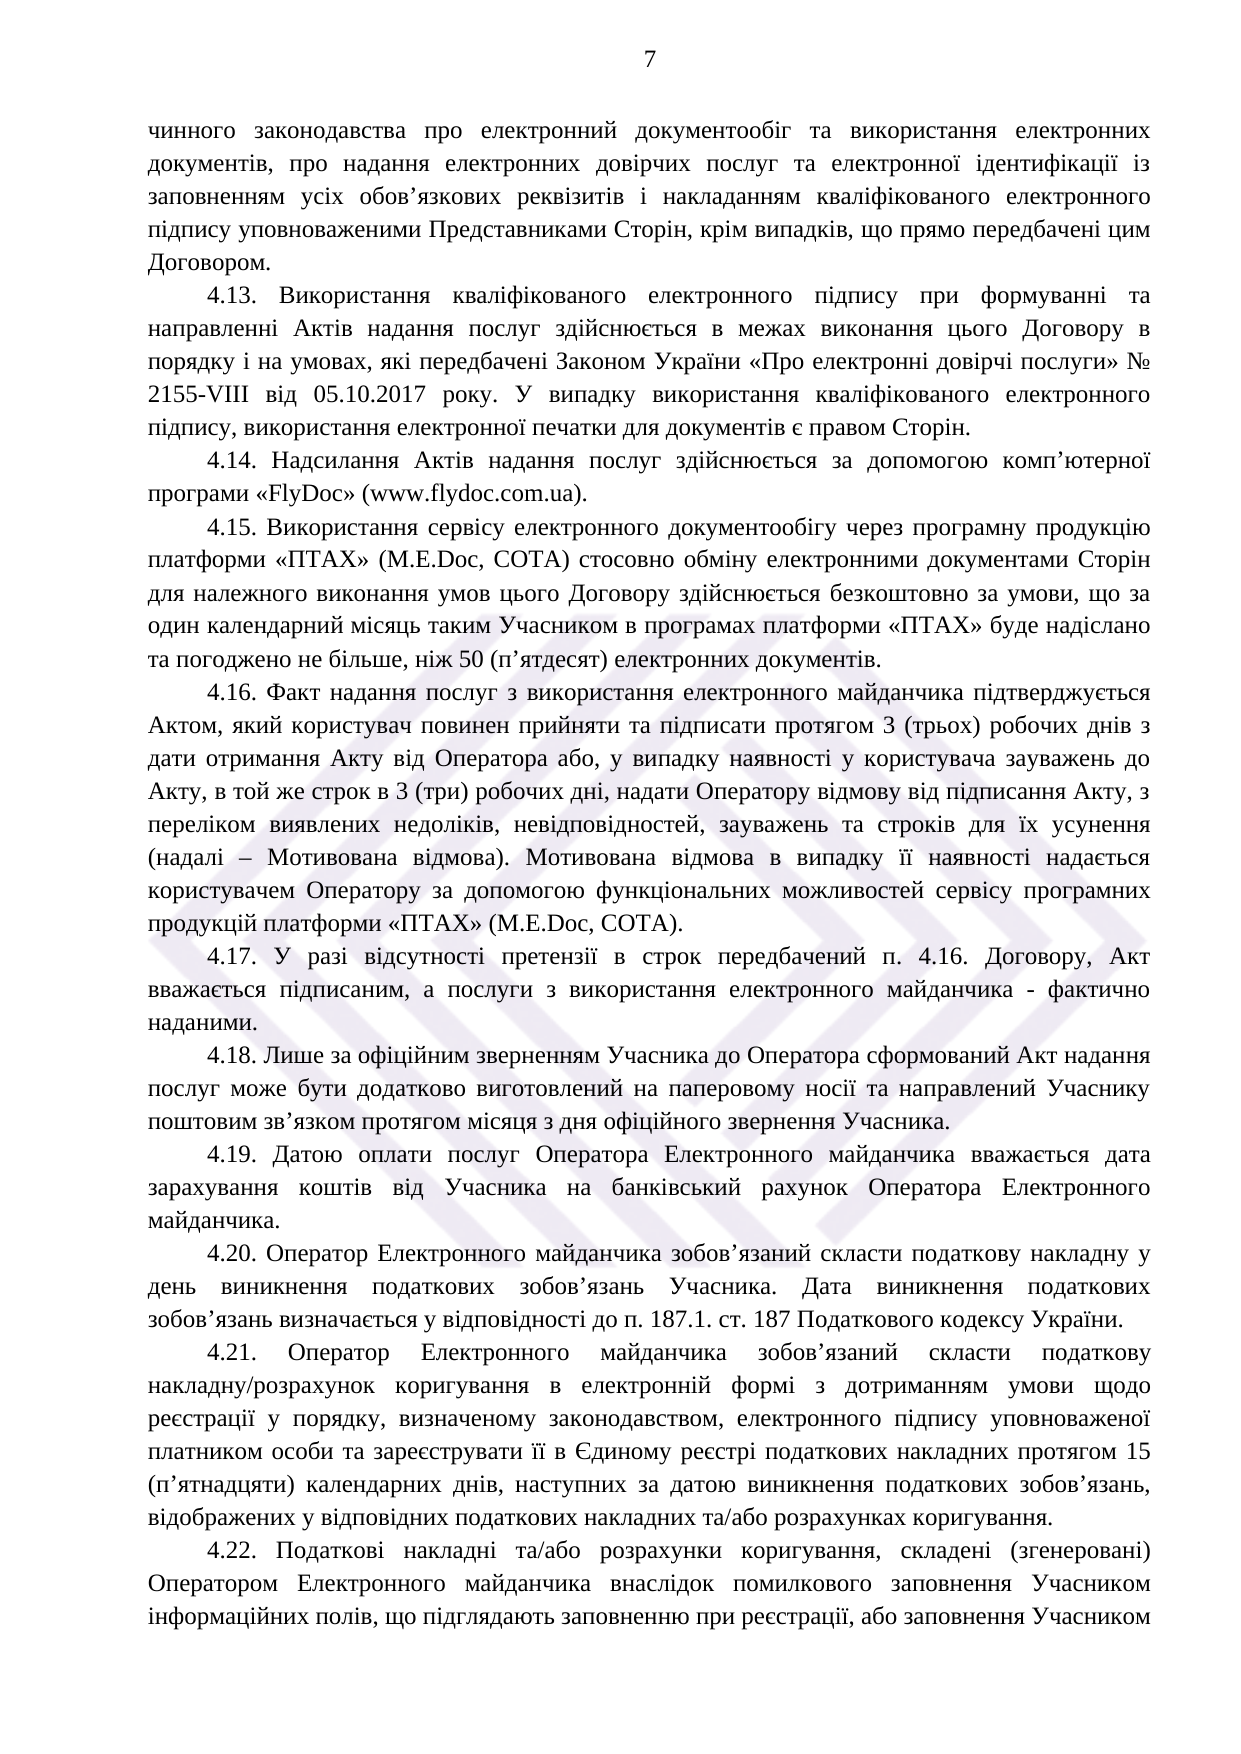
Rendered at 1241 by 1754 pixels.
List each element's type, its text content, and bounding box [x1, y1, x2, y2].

picture [147, 1129, 1152, 1283]
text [148, 1535, 1152, 1630]
text 4.19. Датою оплати послуг Оператора Електронного майданчика вважається дата зарахування коштів від Учасника на банківський рахунок Оператора Електронного майданчика. [148, 1139, 1152, 1234]
picture [147, 931, 1152, 996]
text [148, 115, 1152, 276]
text 4.21. Оператор Електронного майданчика зобов’язаний скласти податкову накладну/розрахунок коригування в електронній формі з дотриманням умови щодо реєстрації у порядку, визначеному законодавством, електронного підпису уповноваженої платником особи та зареєструвати її в Єдиному реєстрі податкових накладних протягом 15 (п’ятнадцяти) календарних днів, наступних за датою виникнення податкових зобов’язань, відображених у відповідних податкових накладних та/або розрахунках коригування. [148, 1337, 1152, 1531]
text 4.20. Оператор Електронного майданчика зобов’язаний скласти податкову накладну у день виникнення податкових зобов’язань Учасника. Дата виникнення податкових зобов’язань визначається у відповідності до п. 187.1. ст. 187 Податкового кодексу України. [148, 1238, 1152, 1333]
text 4.14. Надсилання Актів надання послуг здійснюється за допомогою комп’ютерної програми «FlyDoc» (www.flydoc.com.ua). [148, 446, 1152, 507]
picture [147, 659, 1152, 732]
picture [147, 1030, 1152, 1095]
text 4.16. Факт надання послуг з використання електронного майданчика підтверджується Актом, який користувач повинен прийняти та підписати протягом 3 (трьох) робочих днів з дати отримання Акту від Оператора або, у випадку наявності у користувача зауважень до Акту, в той же строк в 3 (три) робочих дні, надати Оператору відмову від підписання Акту, з переліком виявлених недоліків, невідповідностей, зауважень та строків для їх усунення (надалі – Мотивована відмова). Мотивована відмова в випадку її наявності надається користувачем Оператору за допомогою функціональних можливостей сервісу програмних продукцій платформи «ПТАХ» (M.E.Doc, СОТА). [148, 677, 1152, 937]
text 4.13. Використання кваліфікованого електронного підпису при формуванні та направленні Актів надання послуг здійснюється в межах виконання цього Договору в порядку і на умовах, які передбачені Законом України «Про електронні довірчі послуги» № 2155-VIII від 05.10.2017 року. У випадку використання кваліфікованого електронного підпису, використання електронної печатки для документів є правом Сторін. [148, 280, 1152, 441]
text 4.15. Використання сервісу електронного документообігу через програмну продукцію платформи «ПТАХ» (M.E.Doc, СОТА) стосовно обміну електронними документами Сторін для належного виконання умов цього Договору здійснюється безкоштовно за умови, що за один календарний місяць таким Учасником в програмах платформи «ПТАХ» буде надіслано та погоджено не більше, ніж 50 (п’ятдесят) електронних документів. [148, 512, 1152, 672]
